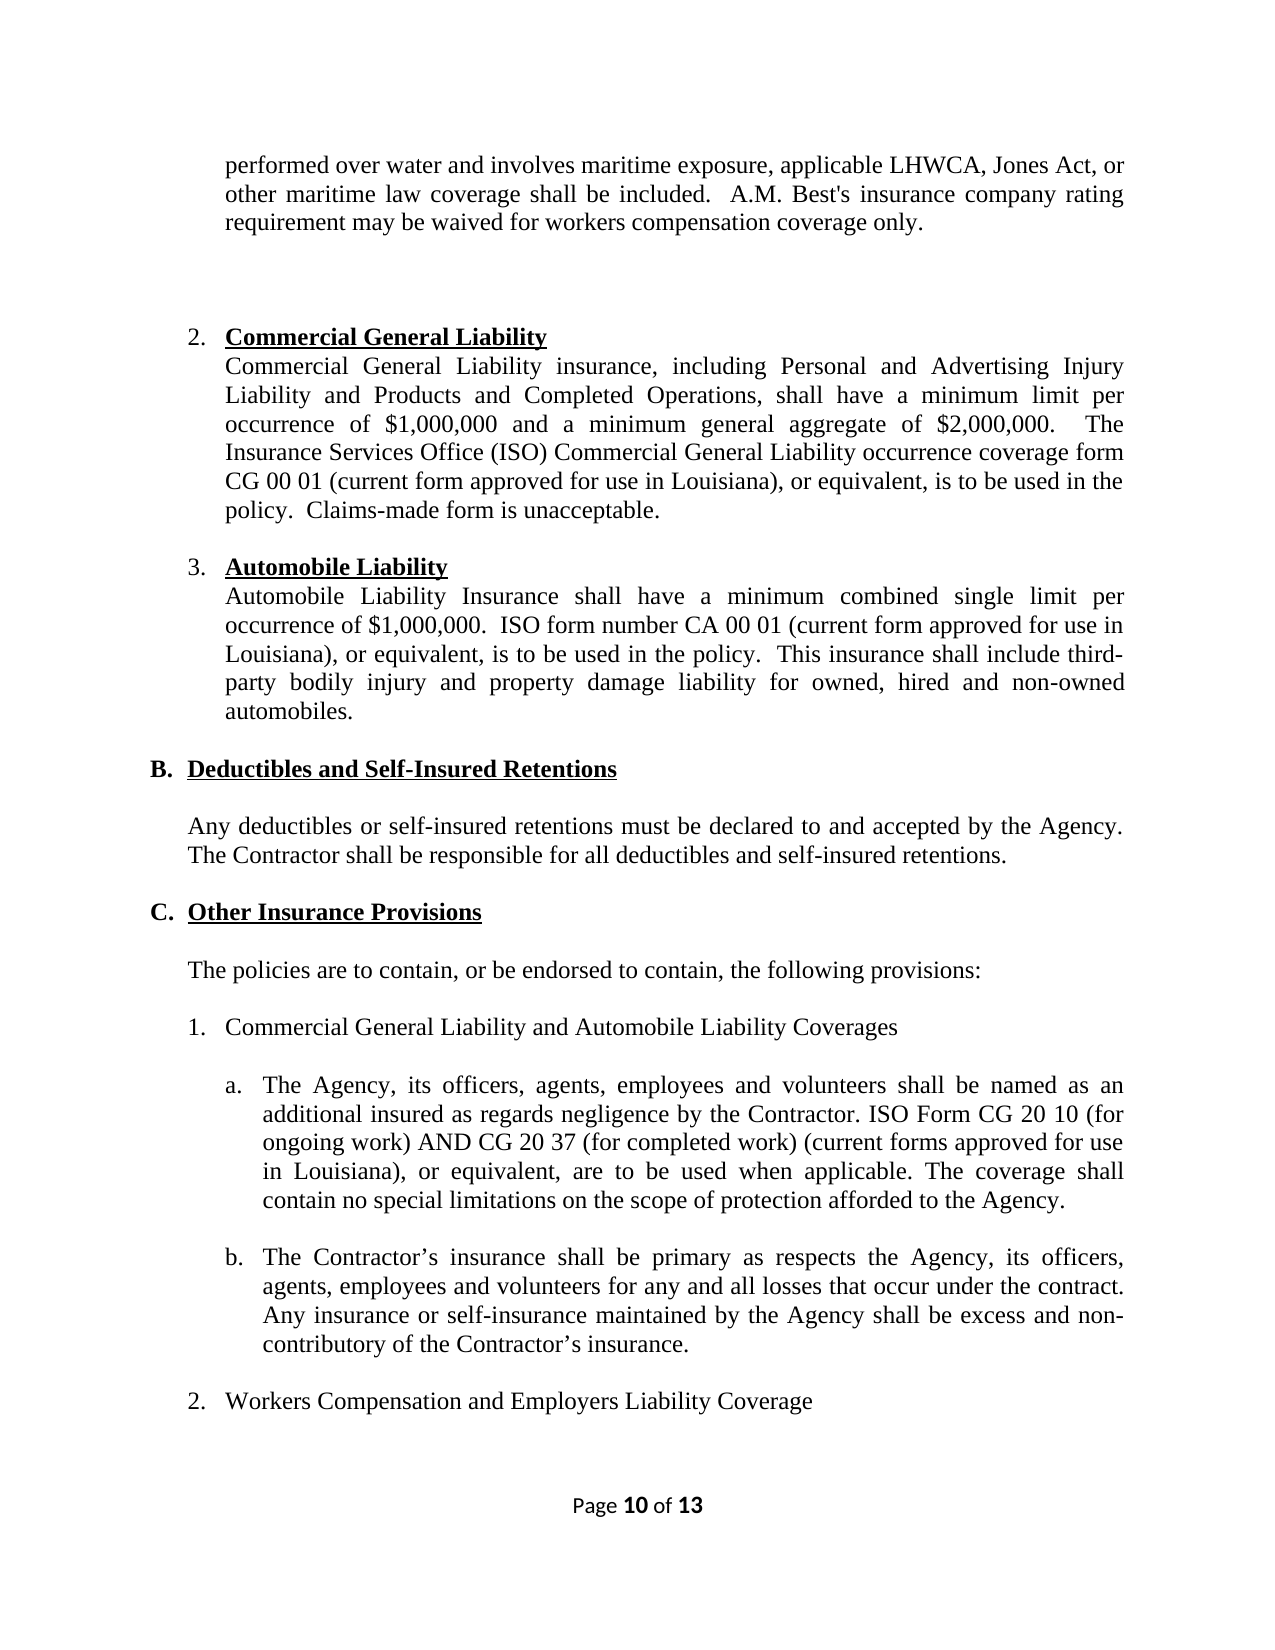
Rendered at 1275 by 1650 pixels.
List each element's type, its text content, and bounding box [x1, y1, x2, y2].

list Commercial General Liability [187, 322, 1125, 351]
list The Agency, its officers, agents, employees and volunteers shall be named as an additional insured as regards negligence by the Contractor. ISO Form CG 20 10 (for ongoing work) AND CG 20 37 (for completed work) (current forms approved for use in Louisiana), or equivalent, are to be used when applicable. The coverage shall contain no special limitations on the scope of protection afforded to the Agency. [225, 1070, 1125, 1214]
text C. Other Insurance Provisions [150, 897, 1125, 926]
text The policies are to contain, or be endorsed to contain, the following provisions: [187, 955, 1125, 984]
text 2. Workers Compensation and Employers Liability Coverage [150, 1386, 1125, 1415]
list The Contractor’s insurance shall be primary as respects the Agency, its officers, agents, employees and volunteers for any and all losses that occur under the contract. Any insurance or self-insurance maintained by the Agency shall be excess and non-contributory of the Contractor’s insurance. [225, 1242, 1125, 1357]
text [225, 150, 1125, 236]
text Commercial General Liability insurance, including Personal and Advertising Injury Liability and Products and Completed Operations, shall have a minimum limit per occurrence of $1,000,000 and a minimum general aggregate of $2,000,000. The Insurance Services Office (ISO) Commercial General Liability occurrence coverage form CG 00 01 (current form approved for use in Louisiana), or equivalent, is to be used in the policy. Claims-made form is unacceptable. [225, 351, 1125, 524]
text Any deductibles or self-insured retentions must be declared to and accepted by the Agency. The Contractor shall be responsible for all deductibles and self-insured retentions. [187, 811, 1125, 869]
text 1. Commercial General Liability and Automobile Liability Coverages [150, 1012, 1125, 1041]
text Automobile Liability Insurance shall have a minimum combined single limit per occurrence of $1,000,000. ISO form number CA 00 01 (current form approved for use in Louisiana), or equivalent, is to be used in the policy. This insurance shall include third-party bodily injury and property damage liability for owned, hired and non-owned automobiles. [225, 581, 1125, 725]
list Automobile Liability [187, 552, 1125, 581]
text B. Deductibles and Self-Insured Retentions [150, 754, 1125, 782]
